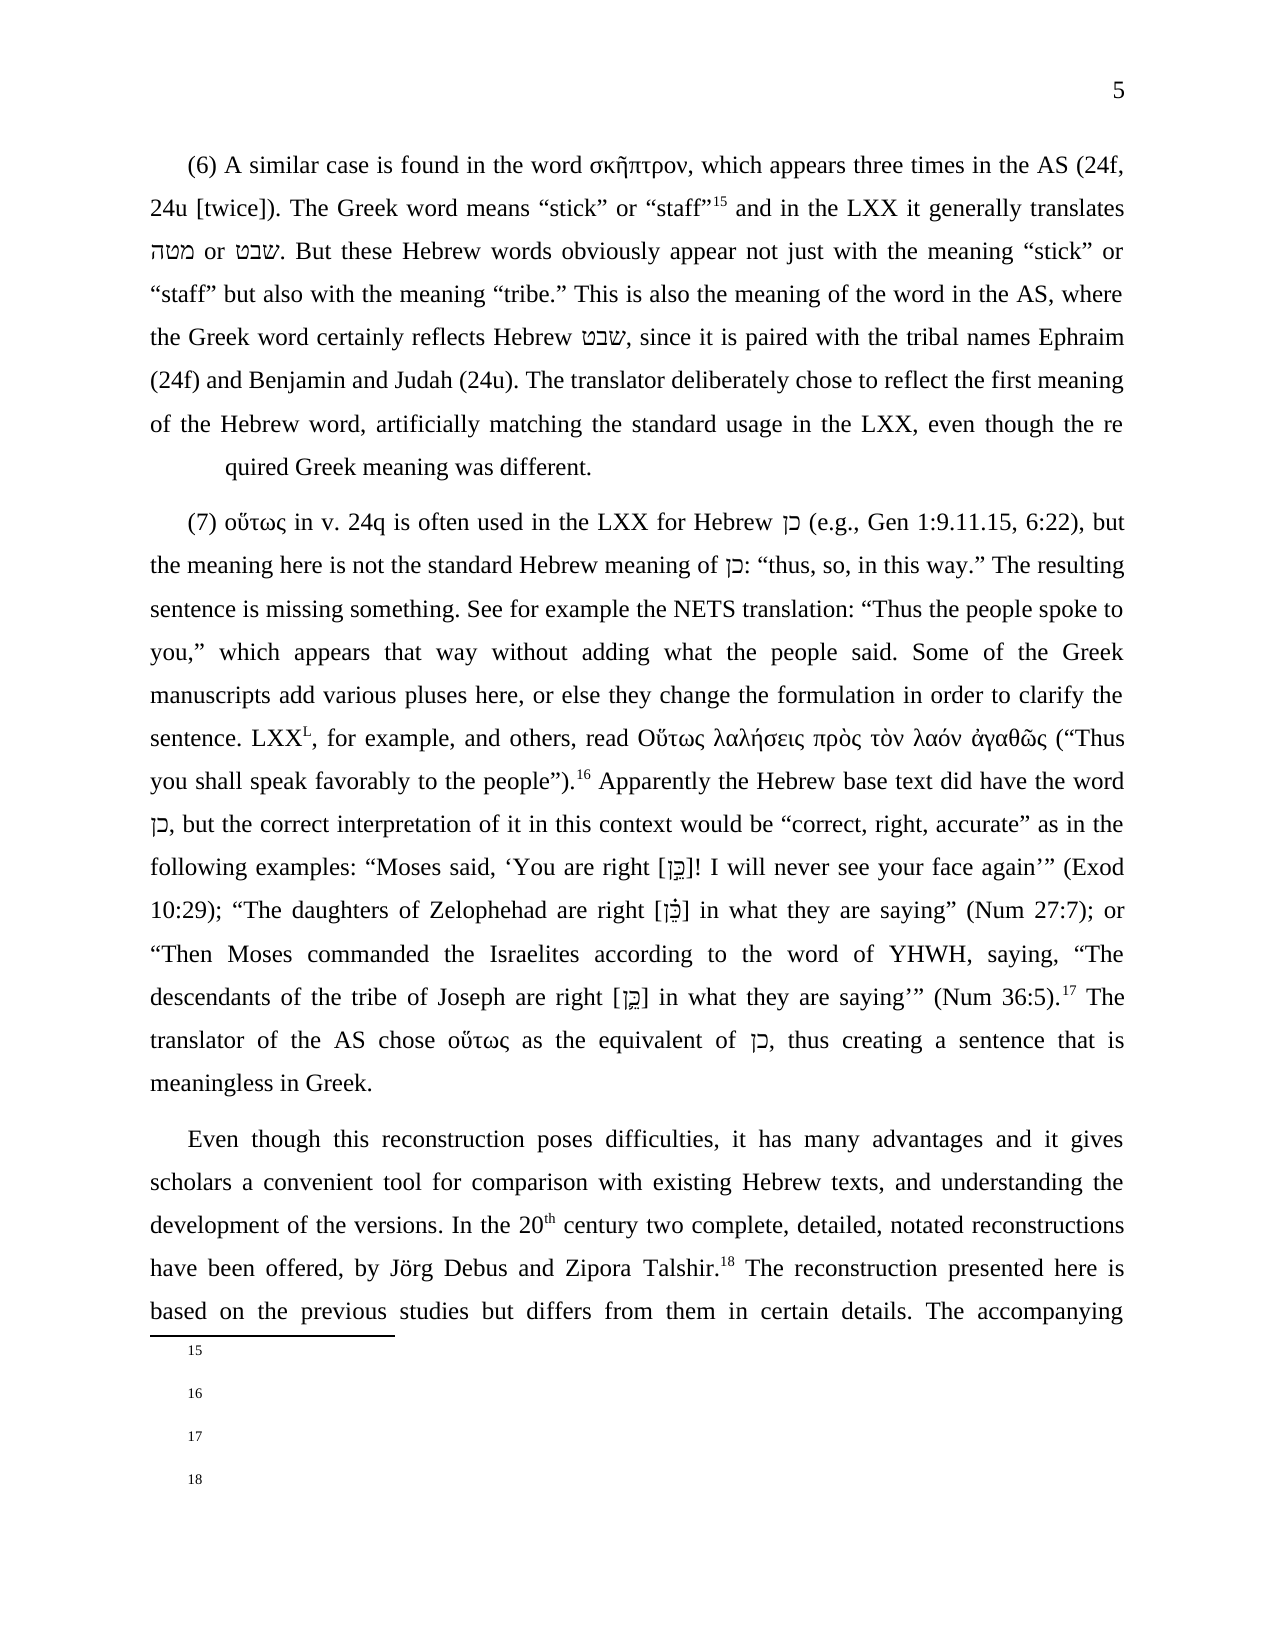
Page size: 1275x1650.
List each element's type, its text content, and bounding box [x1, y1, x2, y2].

text (6) A similar case is found in the word σκῆπτρον, which appears three times in the AS (24f, 24u [twice]). The Greek word means “stick” or “staff” and in the LXX it generally translates מטה or שבט. But these Hebrew words obviously appear not just with the meaning “stick” or “staff” but also with the meaning “tribe.” This is also the meaning of the word in the AS, where the Greek word certainly reflects Hebrew שבט, since it is paired with the tribal names Ephraim (24f) and Benjamin and Judah (24u). The translator deliberately chose to reflect the first meaning of the Hebrew word, artificially matching the standard usage in the LXX, even though the re quired Greek meaning was different. [150, 150, 1125, 481]
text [150, 1124, 1125, 1325]
text (7) οὕτως in v. 24q is often used in the LXX for Hebrew כן (e.g., Gen 1:9.11.15, 6:22), but the meaning here is not the standard Hebrew meaning of כן: “thus, so, in this way.” The resulting sentence is missing something. See for example the NETS translation: “Thus the people spoke to you,” which appears that way without adding what the people said. Some of the Greek manuscripts add various pluses here, or else they change the formulation in order to clarify the sentence. LXXL, for example, and others, read Οὕτως λαλήσεις πρὸς τὸν λαόν ἀγαθῶς (“Thus you shall speak favorably to the people”). Apparently the Hebrew base text did have the word כן, but the correct interpretation of it in this context would be “correct, right, accurate” as in the following examples: “Moses said, ‘You are right [כֵּ֣ן]! I will never see your face again’” (Exod 10:29); “The daughters of Zelophehad are right [כֵּ֗ן] in what they are saying” (Num 27:7); or “Then Moses commanded the Israelites according to the word of YHWH, saying, “The descendants of the tribe of Joseph are right [כֵּ֛ן] in what they are saying’” (Num 36:5). The translator of the AS chose οὕτως as the equivalent of כן, thus creating a sentence that is meaningless in Greek. [150, 507, 1125, 1097]
